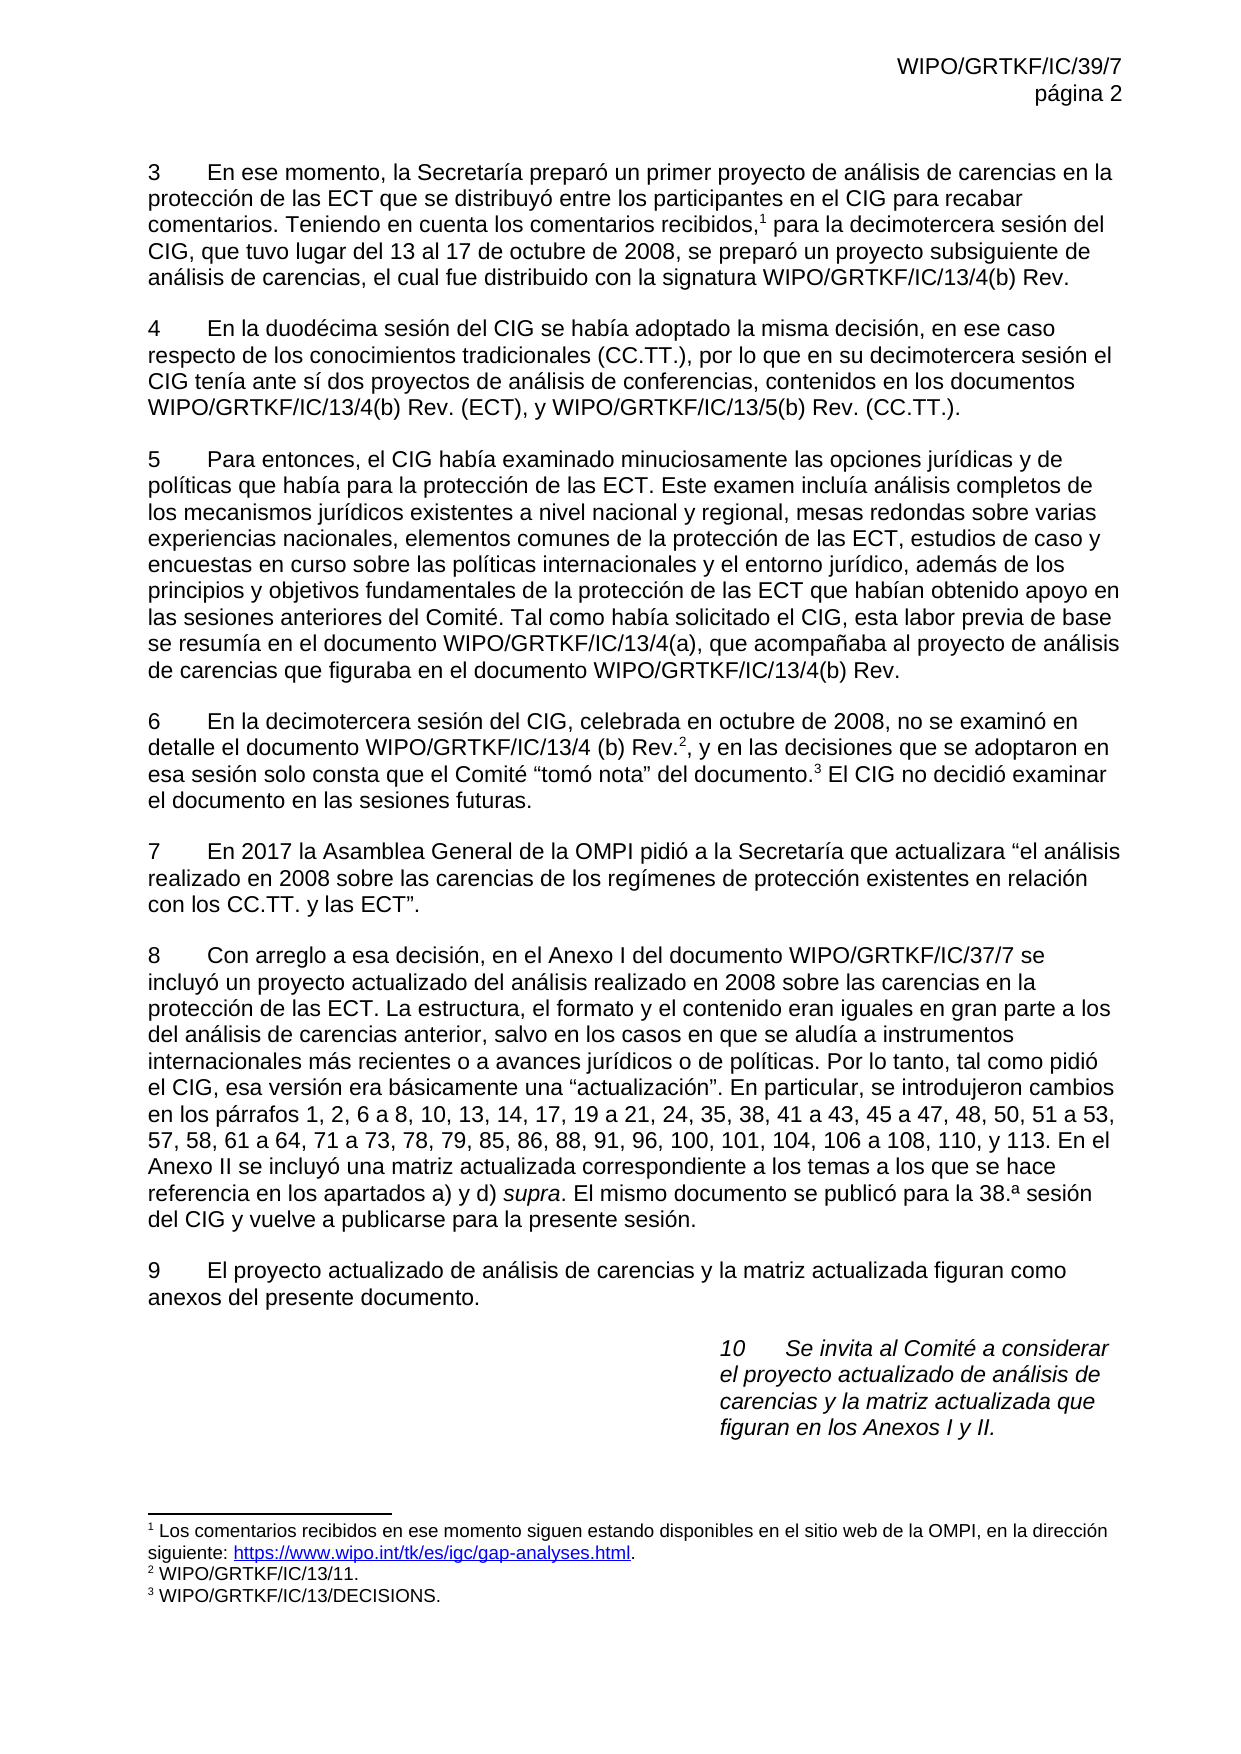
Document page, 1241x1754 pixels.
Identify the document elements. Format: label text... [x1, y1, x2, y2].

text En 2017 la Asamblea General de la OMPI pidió a la Secretaría que actualizara “el análisis realizado en 2008 sobre las carencias de los regímenes de protección existentes en relación con los CC.TT. y las ECT”. [148, 838, 1122, 917]
text El proyecto actualizado de análisis de carencias y la matriz actualizada figuran como anexos del presente documento. [148, 1257, 1122, 1310]
text En ese momento, la Secretaría preparó un primer proyecto de análisis de carencias en la protección de las ECT que se distribuyó entre los participantes en el CIG para recabar comentarios. Teniendo en cuenta los comentarios recibidos, para la decimotercera sesión del CIG, que tuvo lugar del 13 al 17 de octubre de 2008, se preparó un proyecto subsiguiente de análisis de carencias, el cual fue distribuido con la signatura WIPO/GRTKF/IC/13/4(b) Rev. [148, 158, 1122, 290]
text Para entonces, el CIG había examinado minuciosamente las opciones jurídicas y de políticas que había para la protección de las ECT. Este examen incluía análisis completos de los mecanismos jurídicos existentes a nivel nacional y regional, mesas redondas sobre varias experiencias nacionales, elementos comunes de la protección de las ECT, estudios de caso y encuestas en curso sobre las políticas internacionales y el entorno jurídico, además de los principios y objetivos fundamentales de la protección de las ECT que habían obtenido apoyo en las sesiones anteriores del Comité. Tal como había solicitado el CIG, esta labor previa de base se resumía en el documento WIPO/GRTKF/IC/13/4(a), que acompañaba al proyecto de análisis de carencias que figuraba en el documento WIPO/GRTKF/IC/13/4(b) Rev. [148, 446, 1122, 683]
text En la decimotercera sesión del CIG, celebrada en octubre de 2008, no se examinó en detalle el documento WIPO/GRTKF/IC/13/4 (b) Rev., y en las decisiones que se adoptaron en esa sesión solo consta que el Comité “tomó nota” del documento. El CIG no decidió examinar el documento en las sesiones futuras. [148, 708, 1122, 813]
text En la duodécima sesión del CIG se había adoptado la misma decisión, en ese caso respecto de los conocimientos tradicionales (CC.TT.), por lo que en su decimotercera sesión el CIG tenía ante sí dos proyectos de análisis de conferencias, contenidos en los documentos WIPO/GRTKF/IC/13/4(b) Rev. (ECT), y WIPO/GRTKF/IC/13/5(b) Rev. (CC.TT.). [148, 315, 1122, 421]
text Se invita al Comité a considerar el proyecto actualizado de análisis de carencias y la matriz actualizada que figuran en los Anexos I y II. [719, 1335, 1122, 1440]
text Con arreglo a esa decisión, en el Anexo I del documento WIPO/GRTKF/IC/37/7 se incluyó un proyecto actualizado del análisis realizado en 2008 sobre las carencias en la protección de las ECT. La estructura, el formato y el contenido eran iguales en gran parte a los del análisis de carencias anterior, salvo en los casos en que se aludía a instrumentos internacionales más recientes o a avances jurídicos o de políticas. Por lo tanto, tal como pidió el CIG, esa versión era básicamente una “actualización”. En particular, se introdujeron cambios en los párrafos 1, 2, 6 a 8, 10, 13, 14, 17, 19 a 21, 24, 35, 38, 41 a 43, 45 a 47, 48, 50, 51 a 53, 57, 58, 61 a 64, 71 a 73, 78, 79, 85, 86, 88, 91, 96, 100, 101, 104, 106 a 108, 110, y 113. En el Anexo II se incluyó una matriz actualizada correspondiente a los temas a los que se hace referencia en los apartados a) y d) supra. El mismo documento se publicó para la 38.ª sesión del CIG y vuelve a publicarse para la presente sesión. [148, 942, 1122, 1232]
